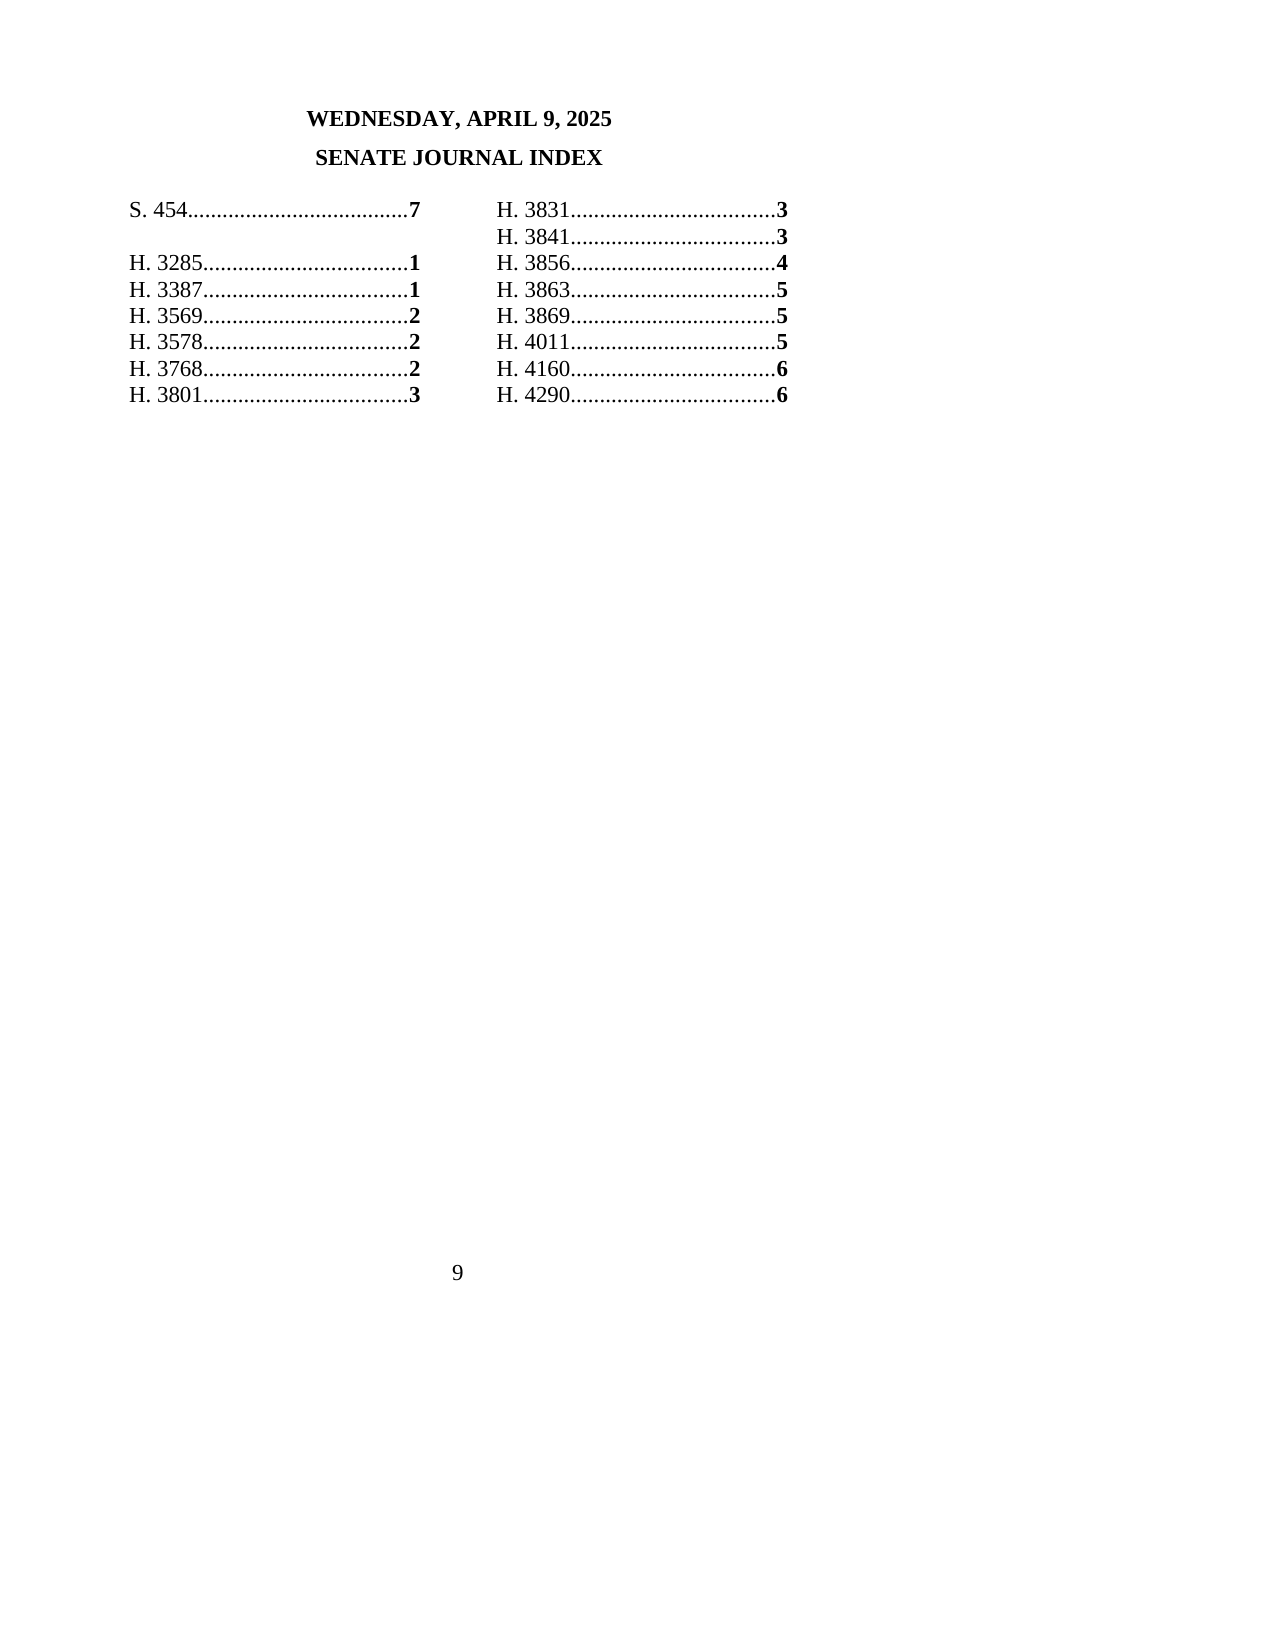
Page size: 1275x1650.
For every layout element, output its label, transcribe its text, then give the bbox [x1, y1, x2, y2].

text H. 3768 2 [129, 355, 421, 381]
text H. 3801 3 [129, 381, 421, 407]
text H. 3578 2 [129, 328, 421, 355]
text H. 4160 6 [496, 355, 789, 381]
text H. 3569 2 [129, 302, 421, 328]
text H. 3869 5 [496, 302, 789, 328]
text H. 3856 4 [496, 249, 789, 276]
text H. 3841 3 [496, 223, 789, 249]
text SENATE JOURNAL INDEX [129, 144, 789, 170]
text S. 454 7 [129, 197, 421, 223]
text H. 3831 3 [496, 197, 789, 223]
text H. 3285 1 [129, 249, 421, 276]
text H. 4011 5 [496, 328, 789, 355]
text H. 3863 5 [496, 276, 789, 302]
text H. 3387 1 [129, 276, 421, 302]
text H. 4290 6 [496, 381, 789, 407]
